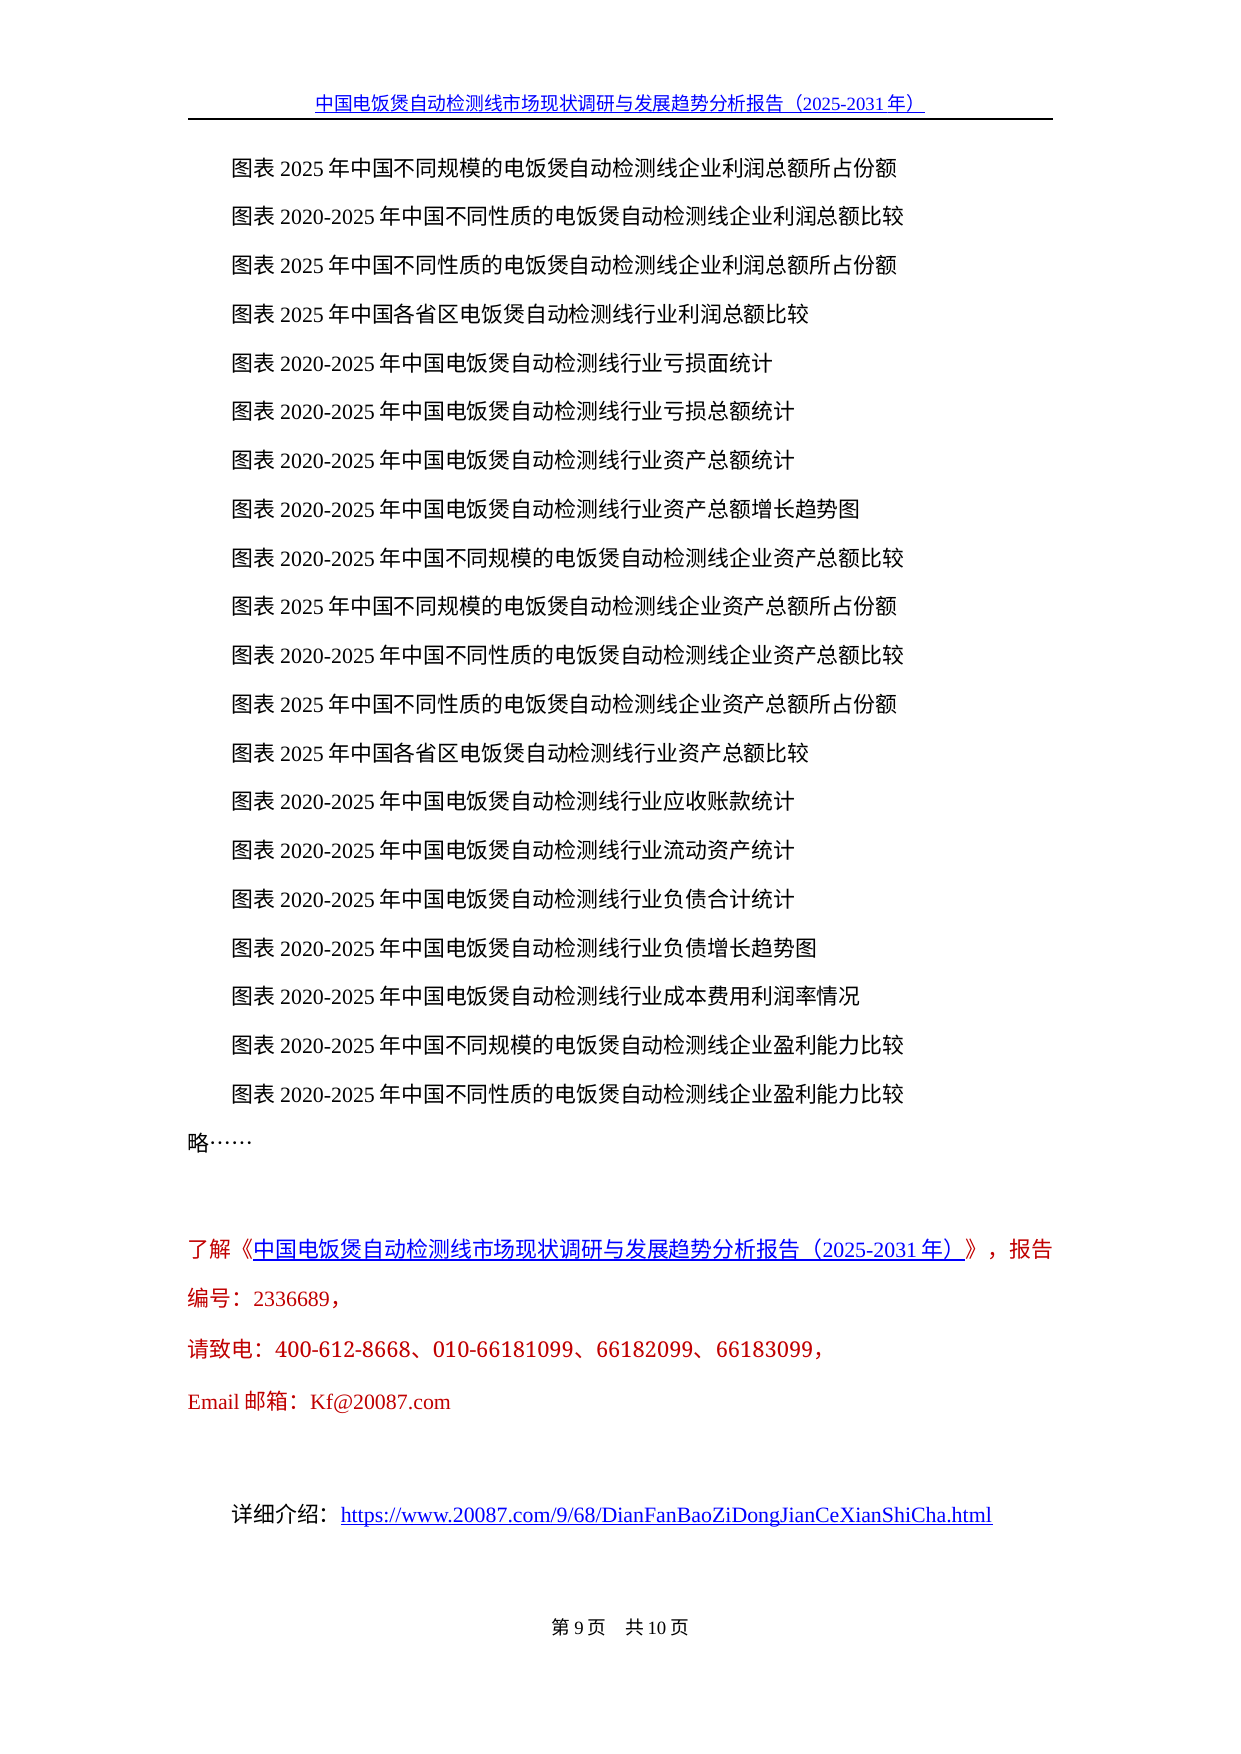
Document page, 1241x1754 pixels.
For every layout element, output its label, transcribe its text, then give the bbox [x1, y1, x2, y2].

text 详细介绍：https://www.20087.com/9/68/DianFanBaoZiDongJianCeXianShiCha.html [187, 1496, 1053, 1529]
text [187, 150, 1053, 1158]
text Email邮箱：Kf@20087.com [187, 1383, 1053, 1416]
text 请致电：400-612-8668、010-66181099、66182099、66183099， [187, 1332, 1053, 1364]
text 了解《中国电饭煲自动检测线市场现状调研与发展趋势分析报告（2025-2031年）》，报告编号：2336689， [187, 1232, 1053, 1313]
